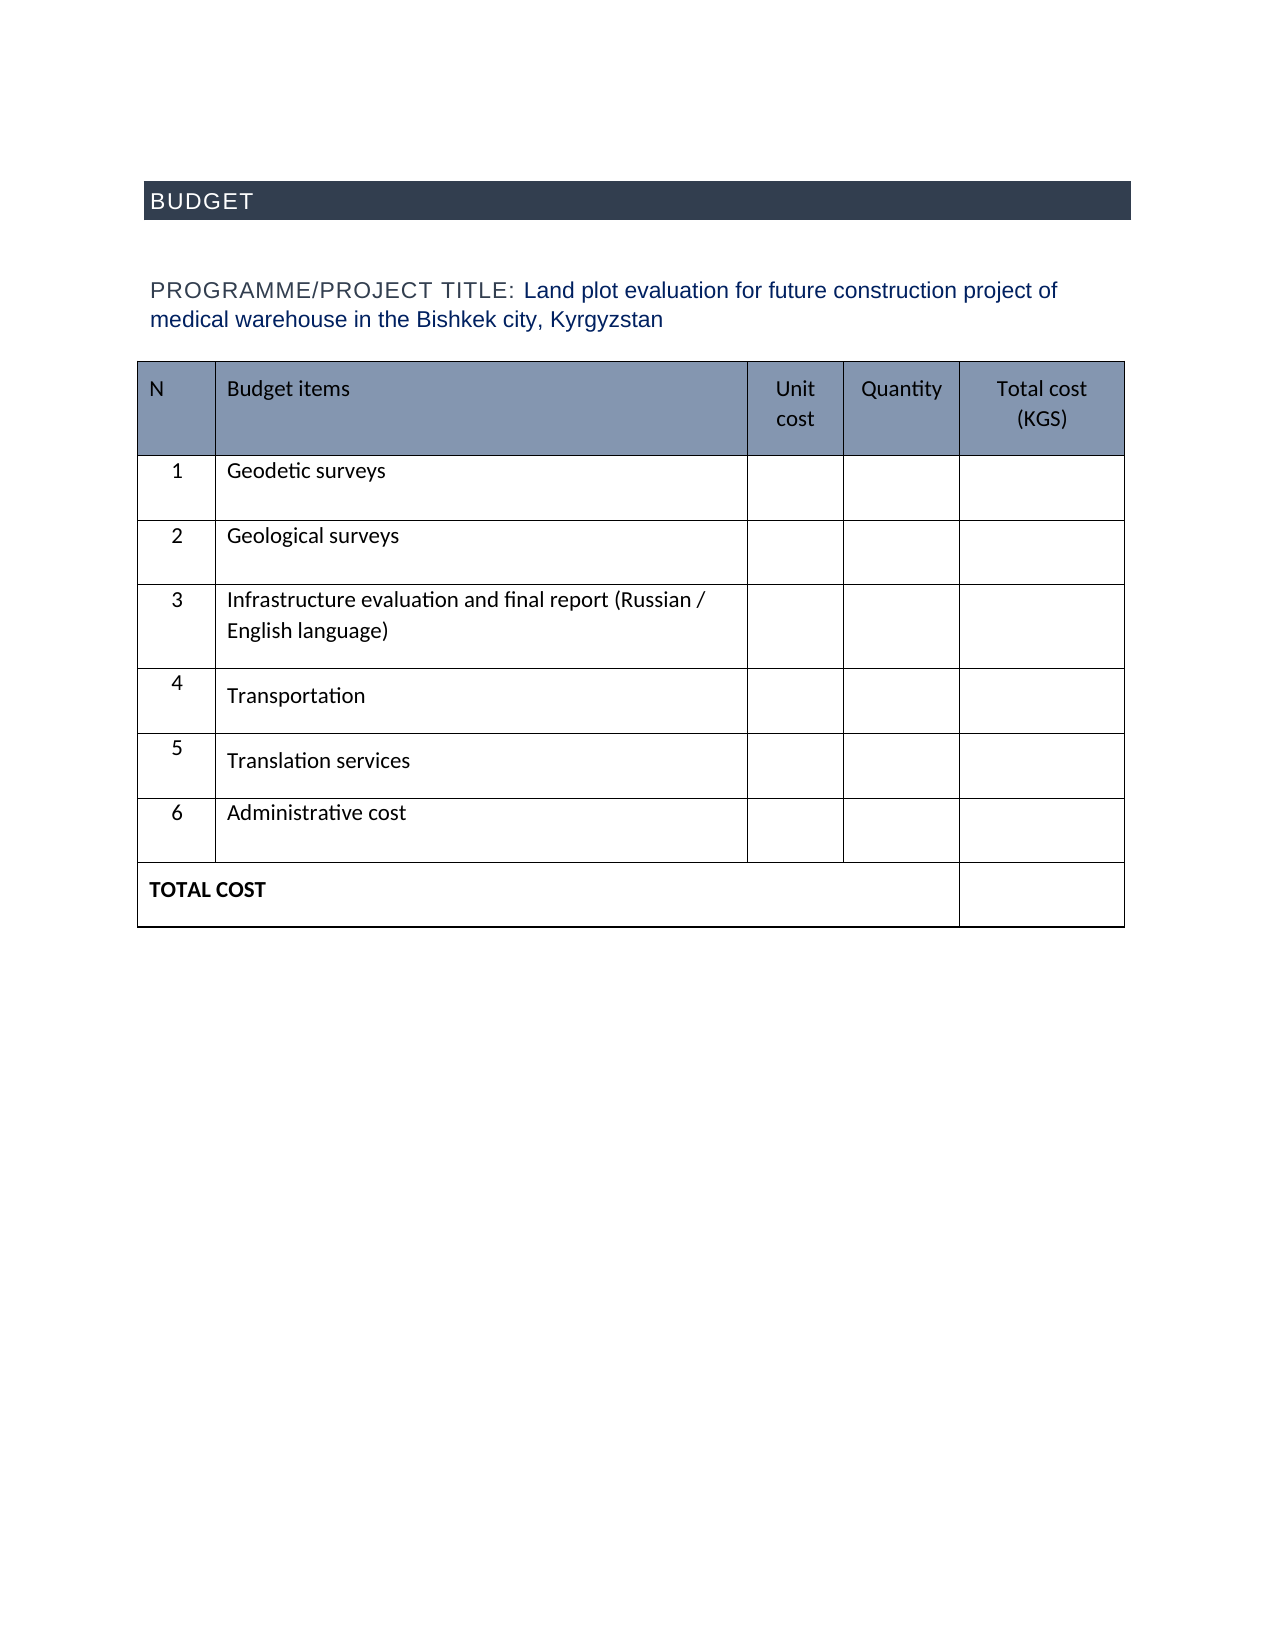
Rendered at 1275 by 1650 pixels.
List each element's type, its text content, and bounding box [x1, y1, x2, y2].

table_cell [960, 734, 1124, 797]
table_cell [844, 456, 959, 520]
subtitle BUDGET [150, 188, 1125, 214]
table_cell [844, 799, 959, 862]
table_cell [960, 799, 1124, 862]
table_cell [748, 669, 843, 732]
table_header N [138, 362, 215, 455]
table_cell 5 [138, 734, 215, 797]
table_cell [844, 521, 959, 584]
table_cell [748, 585, 843, 667]
table_cell [960, 863, 1124, 926]
table_cell [960, 585, 1124, 667]
table_cell 3 [138, 585, 215, 667]
table_cell 4 [138, 669, 215, 732]
table_header Total cost (KGS) [960, 362, 1124, 455]
table_header Unit cost [748, 362, 843, 455]
table_cell [844, 585, 959, 667]
text Programme/Project Title: Land plot evaluation for future construction project of medical warehouse in the Bishkek city, Kyrgyzstan [150, 277, 1125, 332]
table_cell [844, 669, 959, 732]
table_cell Infrastructure evaluation and final report (Russian / English language) [216, 585, 747, 667]
table_header Quantity [844, 362, 959, 455]
table_cell [748, 734, 843, 797]
table_cell Transportation [216, 669, 747, 732]
table_cell Translation services [216, 734, 747, 797]
table_cell 6 [138, 799, 215, 862]
table_cell Geodetic surveys [216, 456, 747, 520]
table_header Budget items [216, 362, 747, 455]
table_cell Administrative cost [216, 799, 747, 862]
table_cell TOTAL COST [138, 863, 959, 926]
table_cell [960, 521, 1124, 584]
table_cell 2 [138, 521, 215, 584]
table_cell [960, 669, 1124, 732]
table_cell [748, 799, 843, 862]
table_cell [844, 734, 959, 797]
table_cell Geological surveys [216, 521, 747, 584]
table_cell 1 [138, 456, 215, 520]
table_cell [748, 456, 843, 520]
table_cell [960, 456, 1124, 520]
table_cell [748, 521, 843, 584]
